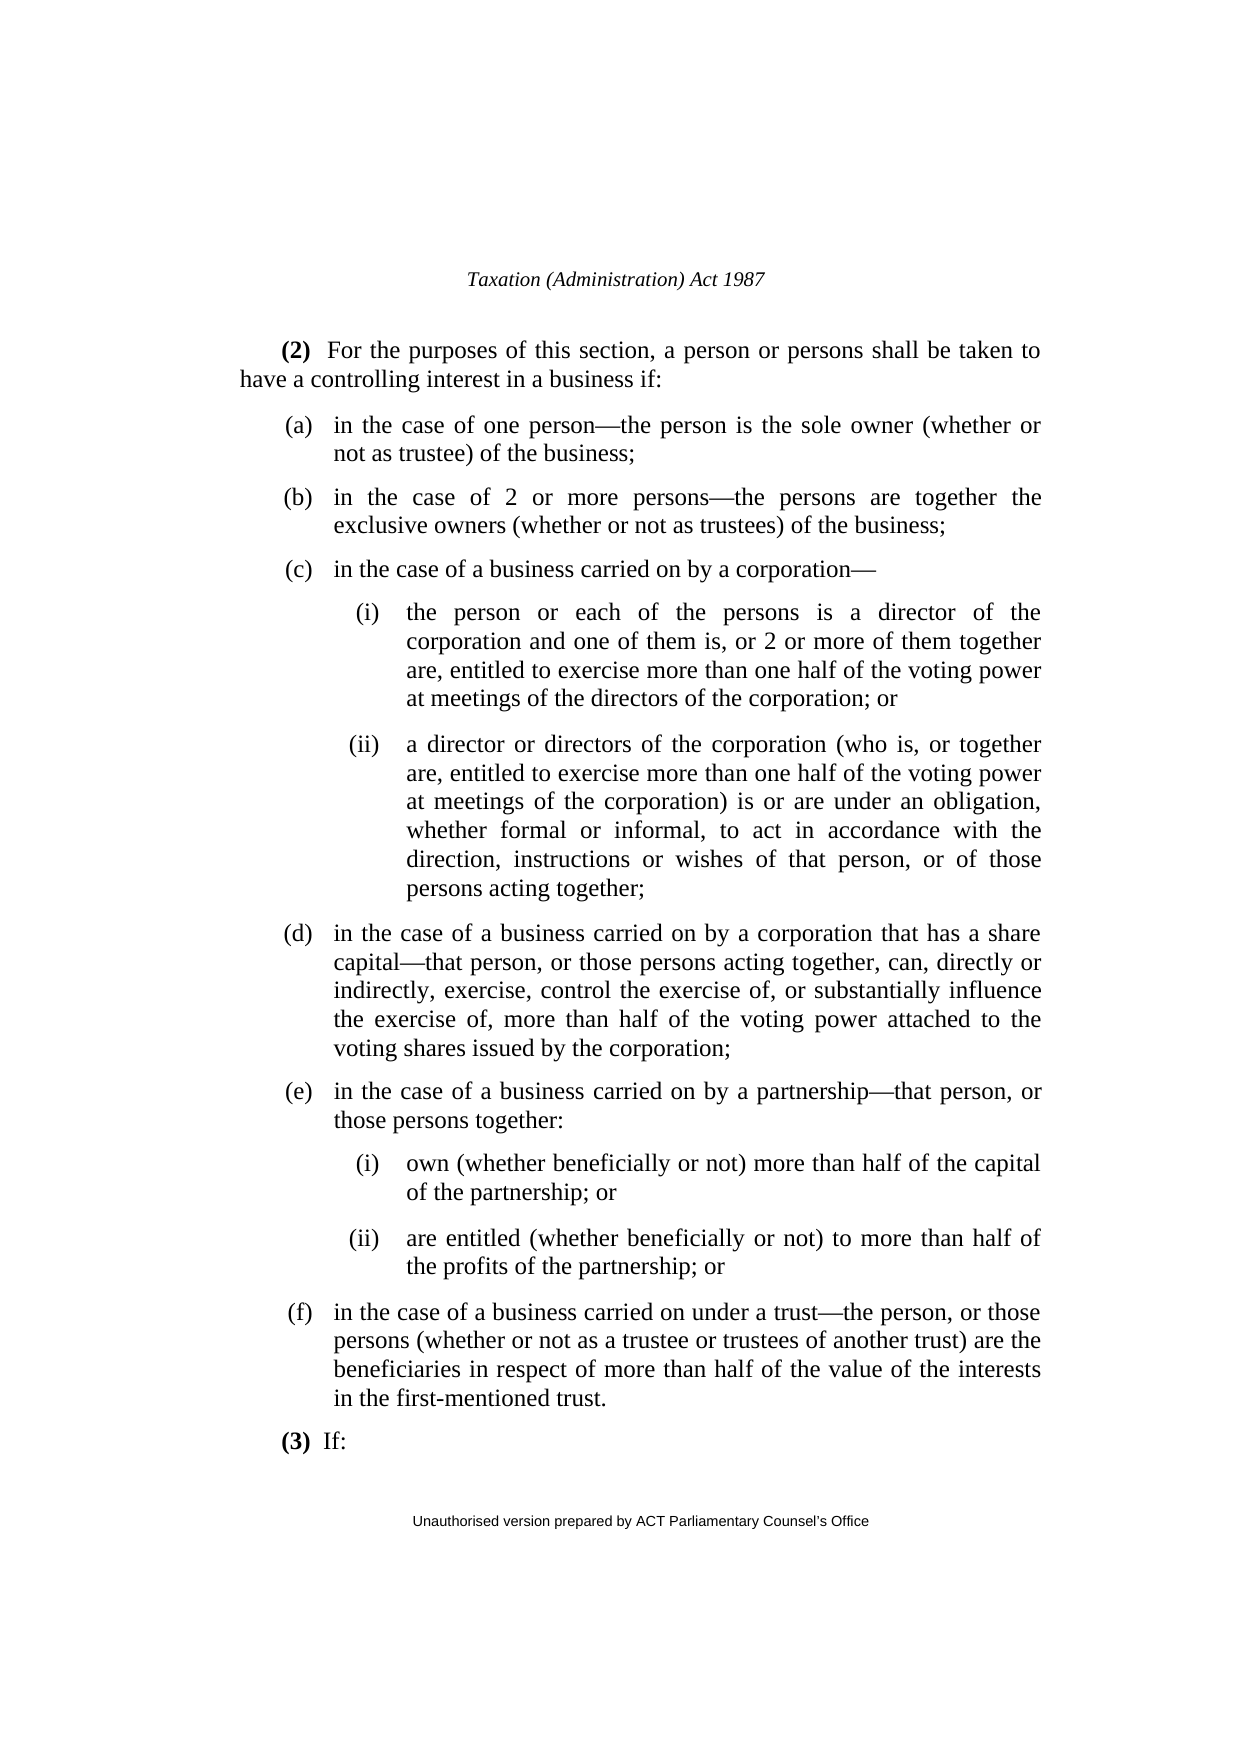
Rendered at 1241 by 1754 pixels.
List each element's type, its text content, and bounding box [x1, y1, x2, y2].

text (3) If: [239, 1426, 1042, 1455]
text (d) in the case of a business carried on by a corporation that has a share capital—that person, or those persons acting together, can, directly or indirectly, exercise, control the exercise of, or substantially influence the exercise of, more than half of the voting power attached to the voting shares issued by the corporation; [239, 918, 1042, 1062]
text (2) For the purposes of this section, a person or persons shall be taken to have a controlling interest in a business if: [239, 336, 1042, 393]
text (a) in the case of one person—the person is the sole owner (whether or not as trustee) of the business; [239, 410, 1042, 467]
text (i) the person or each of the persons is a director of the corporation and one of them is, or 2 or more of them together are, entitled to exercise more than one half of the voting power at meetings of the directors of the corporation; or [239, 597, 1042, 712]
text (ii) a director or directors of the corporation (who is, or together are, entitled to exercise more than one half of the voting power at meetings of the corporation) is or are under an obligation, whether formal or informal, to act in accordance with the direction, instructions or wishes of that person, or of those persons acting together; [239, 729, 1042, 901]
text (c) in the case of a business carried on by a corporation— [239, 554, 1042, 583]
text (b) in the case of 2 or more persons—the persons are together the exclusive owners (whether or not as trustees) of the business; [239, 482, 1042, 539]
text (ii) are entitled (whether beneficially or not) to more than half of the profits of the partnership; or [239, 1223, 1042, 1280]
text (i) own (whether beneficially or not) more than half of the capital of the partnership; or [239, 1148, 1042, 1206]
text (f) in the case of a business carried on under a trust—the person, or those persons (whether or not as a trustee or trustees of another trust) are the beneficiaries in respect of more than half of the value of the interests in the first-mentioned trust. [239, 1297, 1042, 1412]
text (e) in the case of a business carried on by a partnership—that person, or those persons together: [239, 1076, 1042, 1134]
